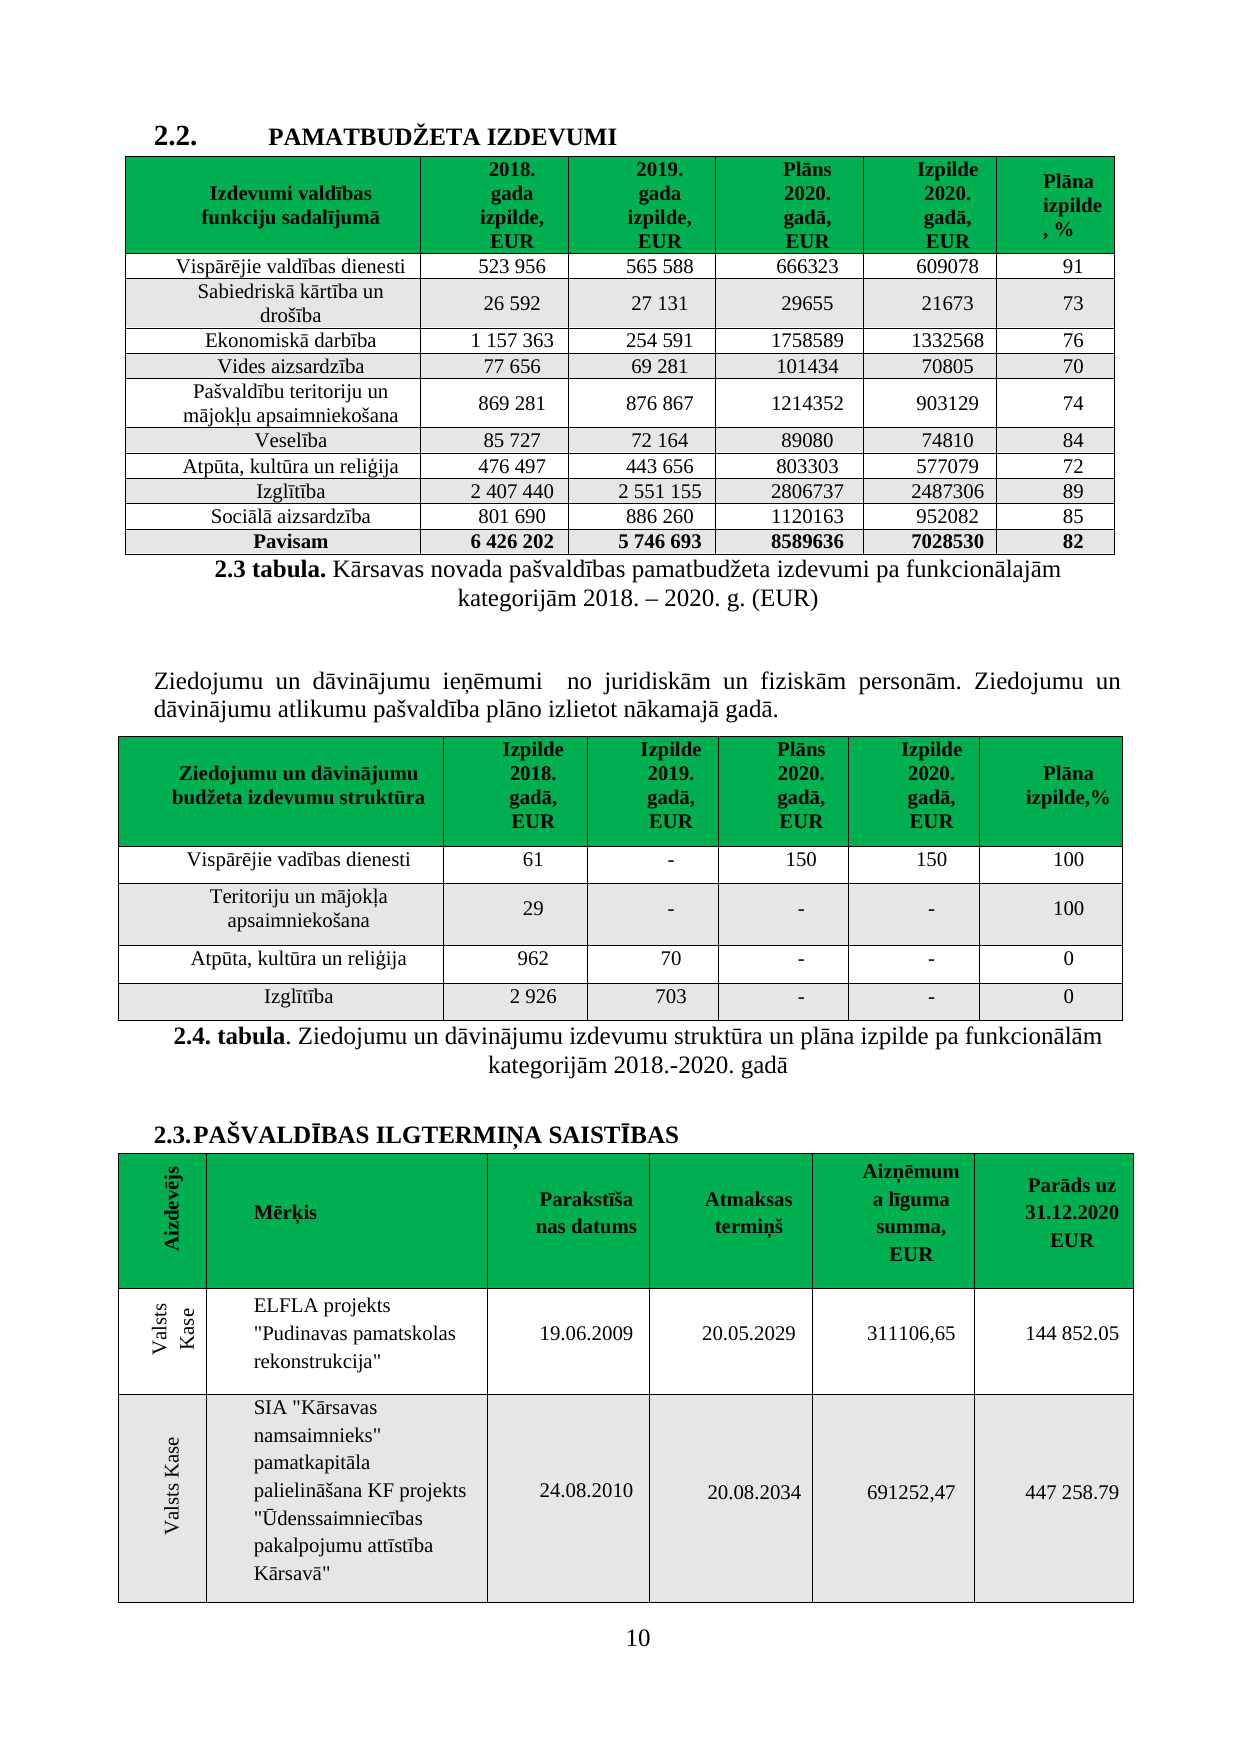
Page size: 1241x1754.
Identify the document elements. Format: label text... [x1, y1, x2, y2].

table_cell 447 258.79 [975, 1395, 1133, 1602]
table_header Parakstīšanas datums [488, 1154, 649, 1288]
table_header Ziedojumu un dāvinājumu budžeta izdevumu struktūra [119, 737, 443, 846]
table_cell 962 [444, 946, 587, 982]
table_cell 523 956 [421, 254, 568, 278]
table_cell Izglītība [126, 479, 420, 503]
table_cell 565 588 [569, 254, 715, 278]
table_cell 2 551 155 [569, 479, 715, 503]
table_cell 903129 [864, 379, 996, 427]
table_cell 150 [719, 847, 848, 883]
table_cell Atpūta, kultūra un reliģija [119, 946, 443, 982]
table_cell 70805 [864, 354, 996, 378]
table_cell Valsts Kase [119, 1289, 206, 1394]
table_cell Vides aizsardzība [126, 354, 420, 378]
table_cell Atpūta, kultūra un reliģija [126, 454, 420, 478]
list Pašvaldības ilgtermiņa saistības [153, 1120, 1122, 1149]
table_cell 29655 [716, 279, 863, 327]
text Ziedojumu un dāvinājumu ieņēmumi no juridiskām un fiziskām personām. Ziedojumu un dāvinājumu atlikumu pašvaldība plāno izlietot nākamajā gadā. [153, 666, 1122, 723]
table_cell 1214352 [716, 379, 863, 427]
table_cell 27 131 [569, 279, 715, 327]
table_cell SIA "Kārsavas namsaimnieks" pamatkapitāla palielināšana KF projekts "Ūdenssaimniecības pakalpojumu attīstība Kārsavā" [207, 1395, 487, 1602]
table_cell 254 591 [569, 329, 715, 352]
table_cell 74 [997, 379, 1114, 427]
table_cell - [719, 984, 848, 1020]
table_cell Pavisam [126, 530, 420, 553]
table_header Izpilde 2018. gadā, EUR [444, 737, 587, 846]
table_cell 29 [444, 884, 587, 945]
table_cell 869 281 [421, 379, 568, 427]
table_cell - [719, 884, 848, 945]
table_header Parāds uz 31.12.2020 EUR [975, 1154, 1133, 1288]
table_cell Pašvaldību teritoriju un mājokļu apsaimniekošana [126, 379, 420, 427]
table_cell 1 157 363 [421, 329, 568, 352]
table_header 2019. gada izpilde, EUR [569, 157, 715, 253]
table_cell 691252,47 [813, 1395, 974, 1602]
table_cell 89 [997, 479, 1114, 503]
table_cell 20.08.2034 [650, 1395, 812, 1602]
table_cell 26 592 [421, 279, 568, 327]
table_cell 803303 [716, 454, 863, 478]
table_cell - [588, 847, 718, 883]
table_header Izpilde 2020. gadā, EUR [864, 157, 996, 253]
table_cell Sociālā aizsardzība [126, 504, 420, 528]
table_header Izpilde 2020. gadā, EUR [849, 737, 979, 846]
table_cell 609078 [864, 254, 996, 278]
table_cell 69 281 [569, 354, 715, 378]
table_header Mērķis [207, 1154, 487, 1288]
table_cell 5 746 693 [569, 530, 715, 553]
list Pamatbudžeta izdevumi [153, 118, 1122, 152]
table_cell Sabiedriskā kārtība un drošība [126, 279, 420, 327]
table_cell 2 926 [444, 984, 587, 1020]
table_cell 91 [997, 254, 1114, 278]
table_cell 1332568 [864, 329, 996, 352]
table_cell 61 [444, 847, 587, 883]
table_cell Veselība [126, 428, 420, 452]
table_cell 886 260 [569, 504, 715, 528]
table_cell 2487306 [864, 479, 996, 503]
table_cell 577079 [864, 454, 996, 478]
table_cell 85 [997, 504, 1114, 528]
table_header Izpilde 2019. gadā, EUR [588, 737, 718, 846]
table_cell 952082 [864, 504, 996, 528]
table_cell 72 164 [569, 428, 715, 452]
table_header Plāna izpilde, % [997, 157, 1114, 253]
table_cell 443 656 [569, 454, 715, 478]
table_cell 801 690 [421, 504, 568, 528]
table_cell 876 867 [569, 379, 715, 427]
table_cell 24.08.2010 [488, 1395, 649, 1602]
table_header Izdevumi valdības funkciju sadalījumā [126, 157, 420, 253]
table_cell 74810 [864, 428, 996, 452]
table_cell 89080 [716, 428, 863, 452]
text 2.3 tabula. Kārsavas novada pašvaldības pamatbudžeta izdevumi pa funkcionālajām kategorijām 2018. – 2020. g. (EUR) [153, 554, 1122, 612]
table_cell 21673 [864, 279, 996, 327]
table_header Aizdevējs [119, 1154, 206, 1288]
table_cell 82 [997, 530, 1114, 553]
table_cell 70 [997, 354, 1114, 378]
table_header Plāns 2020. gadā, EUR [719, 737, 848, 846]
table_cell 6 426 202 [421, 530, 568, 553]
table_cell 85 727 [421, 428, 568, 452]
text 2.4. tabula. Ziedojumu un dāvinājumu izdevumu struktūra un plāna izpilde pa funkcionālām kategorijām 2018.-2020. gadā [153, 1021, 1122, 1079]
table_cell - [849, 946, 979, 982]
table_cell 2806737 [716, 479, 863, 503]
table_cell Ekonomiskā darbība [126, 329, 420, 352]
table_cell Izglītība [119, 984, 443, 1020]
table_header 2018. gada izpilde, EUR [421, 157, 568, 253]
table_cell 2 407 440 [421, 479, 568, 503]
table_cell Vispārējie vadības dienesti [119, 847, 443, 883]
table_cell 101434 [716, 354, 863, 378]
table_header Atmaksas termiņš [650, 1154, 812, 1288]
table_cell Vispārējie valdības dienesti [126, 254, 420, 278]
table_cell 70 [588, 946, 718, 982]
table_cell 1120163 [716, 504, 863, 528]
table_cell 19.06.2009 [488, 1289, 649, 1394]
table_cell 703 [588, 984, 718, 1020]
table_cell 1758589 [716, 329, 863, 352]
table_cell 100 [980, 847, 1122, 883]
table_cell - [719, 946, 848, 982]
table_cell 0 [980, 946, 1122, 982]
table_cell 84 [997, 428, 1114, 452]
table_header Plāns 2020. gadā, EUR [716, 157, 863, 253]
table_cell 476 497 [421, 454, 568, 478]
table_cell 7028530 [864, 530, 996, 553]
table_cell Valsts Kase [119, 1395, 206, 1602]
table_cell 311106,65 [813, 1289, 974, 1394]
table_header Aizņēmuma līguma summa, EUR [813, 1154, 974, 1288]
table_cell 73 [997, 279, 1114, 327]
table_cell 77 656 [421, 354, 568, 378]
table_cell 150 [849, 847, 979, 883]
table_cell 0 [980, 984, 1122, 1020]
table_header Plāna izpilde,% [980, 737, 1122, 846]
table_cell 666323 [716, 254, 863, 278]
table_cell 72 [997, 454, 1114, 478]
table_cell 144 852.05 [975, 1289, 1133, 1394]
table_cell 76 [997, 329, 1114, 352]
table_cell Teritoriju un mājokļa apsaimniekošana [119, 884, 443, 945]
table_cell 8589636 [716, 530, 863, 553]
table_cell - [849, 884, 979, 945]
table_cell - [849, 984, 979, 1020]
table_cell ELFLA projekts "Pudinavas pamatskolas rekonstrukcija" [207, 1289, 487, 1394]
table_cell 20.05.2029 [650, 1289, 812, 1394]
table_cell 100 [980, 884, 1122, 945]
table_cell - [588, 884, 718, 945]
